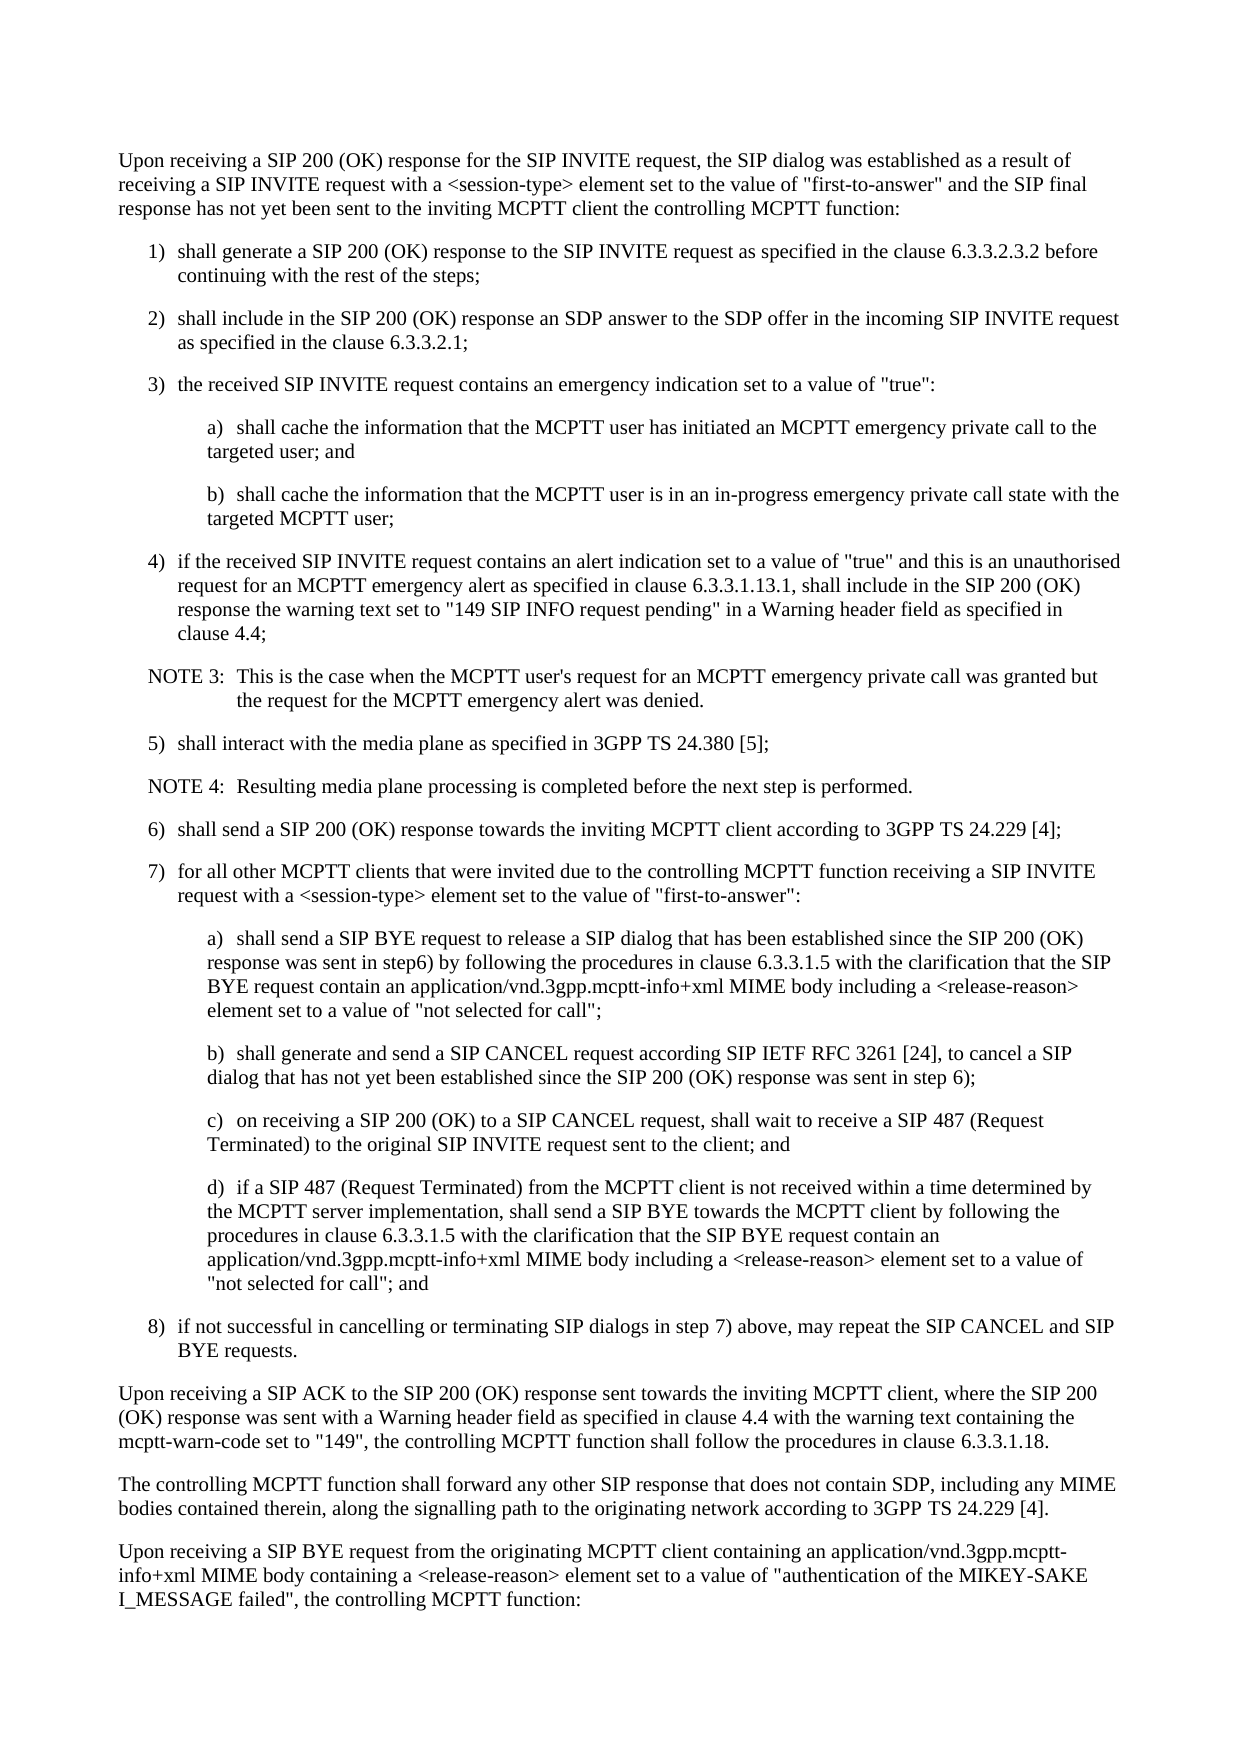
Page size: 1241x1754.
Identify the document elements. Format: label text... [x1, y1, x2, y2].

text a) shall cache the information that the MCPTT user has initiated an MCPTT emergency private call to the targeted user; and [207, 415, 1122, 463]
text 8) if not successful in cancelling or terminating SIP dialogs in step 7) above, may repeat the SIP CANCEL and SIP BYE requests. [148, 1314, 1122, 1362]
text 5) shall interact with the media plane as specified in 3GPP TS 24.380 [5]; [148, 731, 1122, 755]
text The controlling MCPTT function shall forward any other SIP response that does not contain SDP, including any MIME bodies contained therein, along the signalling path to the originating network according to 3GPP TS 24.229 [4]. [118, 1472, 1122, 1520]
text 3) the received SIP INVITE request contains an emergency indication set to a value of "true": [148, 372, 1122, 396]
text NOTE 3: This is the case when the MCPTT user's request for an MCPTT emergency private call was granted but the request for the MCPTT emergency alert was denied. [148, 664, 1122, 712]
text 4) if the received SIP INVITE request contains an alert indication set to a value of "true" and this is an unauthorised request for an MCPTT emergency alert as specified in clause 6.3.3.1.13.1, shall include in the SIP 200 (OK) response the warning text set to "149 SIP INFO request pending" in a Warning header field as specified in clause 4.4; [148, 549, 1122, 645]
text b) shall cache the information that the MCPTT user is in an in-progress emergency private call state with the targeted MCPTT user; [207, 482, 1122, 530]
text c) on receiving a SIP 200 (OK) to a SIP CANCEL request, shall wait to receive a SIP 487 (Request Terminated) to the original SIP INVITE request sent to the client; and [207, 1108, 1122, 1156]
text Upon receiving a SIP ACK to the SIP 200 (OK) response sent towards the inviting MCPTT client, where the SIP 200 (OK) response was sent with a Warning header field as specified in clause 4.4 with the warning text containing the mcptt-warn-code set to "149", the controlling MCPTT function shall follow the procedures in clause 6.3.3.1.18. [118, 1381, 1122, 1453]
text Upon receiving a SIP BYE request from the originating MCPTT client containing an application/vnd.3gpp.mcptt-info+xml MIME body containing a <release-reason> element set to a value of "authentication of the MIKEY-SAKE I_MESSAGE failed", the controlling MCPTT function: [118, 1539, 1122, 1611]
text Upon receiving a SIP 200 (OK) response for the SIP INVITE request, the SIP dialog was established as a result of receiving a SIP INVITE request with a <session-type> element set to the value of "first-to-answer" and the SIP final response has not yet been sent to the inviting MCPTT client the controlling MCPTT function: [118, 148, 1122, 220]
text NOTE 4: Resulting media plane processing is completed before the next step is performed. [148, 774, 1122, 798]
text 1) shall generate a SIP 200 (OK) response to the SIP INVITE request as specified in the clause 6.3.3.2.3.2 before continuing with the rest of the steps; [148, 239, 1122, 287]
text a) shall send a SIP BYE request to release a SIP dialog that has been established since the SIP 200 (OK) response was sent in step6) by following the procedures in clause 6.3.3.1.5 with the clarification that the SIP BYE request contain an application/vnd.3gpp.mcptt-info+xml MIME body including a <release-reason> element set to a value of "not selected for call"; [207, 926, 1122, 1022]
text 2) shall include in the SIP 200 (OK) response an SDP answer to the SDP offer in the incoming SIP INVITE request as specified in the clause 6.3.3.2.1; [148, 306, 1122, 354]
text b) shall generate and send a SIP CANCEL request according SIP IETF RFC 3261 [24], to cancel a SIP dialog that has not yet been established since the SIP 200 (OK) response was sent in step 6); [207, 1041, 1122, 1089]
text 6) shall send a SIP 200 (OK) response towards the inviting MCPTT client according to 3GPP TS 24.229 [4]; [148, 816, 1122, 841]
text d) if a SIP 487 (Request Terminated) from the MCPTT client is not received within a time determined by the MCPTT server implementation, shall send a SIP BYE towards the MCPTT client by following the procedures in clause 6.3.3.1.5 with the clarification that the SIP BYE request contain an application/vnd.3gpp.mcptt-info+xml MIME body including a <release-reason> element set to a value of "not selected for call"; and [207, 1175, 1122, 1295]
text 7) for all other MCPTT clients that were invited due to the controlling MCPTT function receiving a SIP INVITE request with a <session-type> element set to the value of "first-to-answer": [148, 859, 1122, 907]
